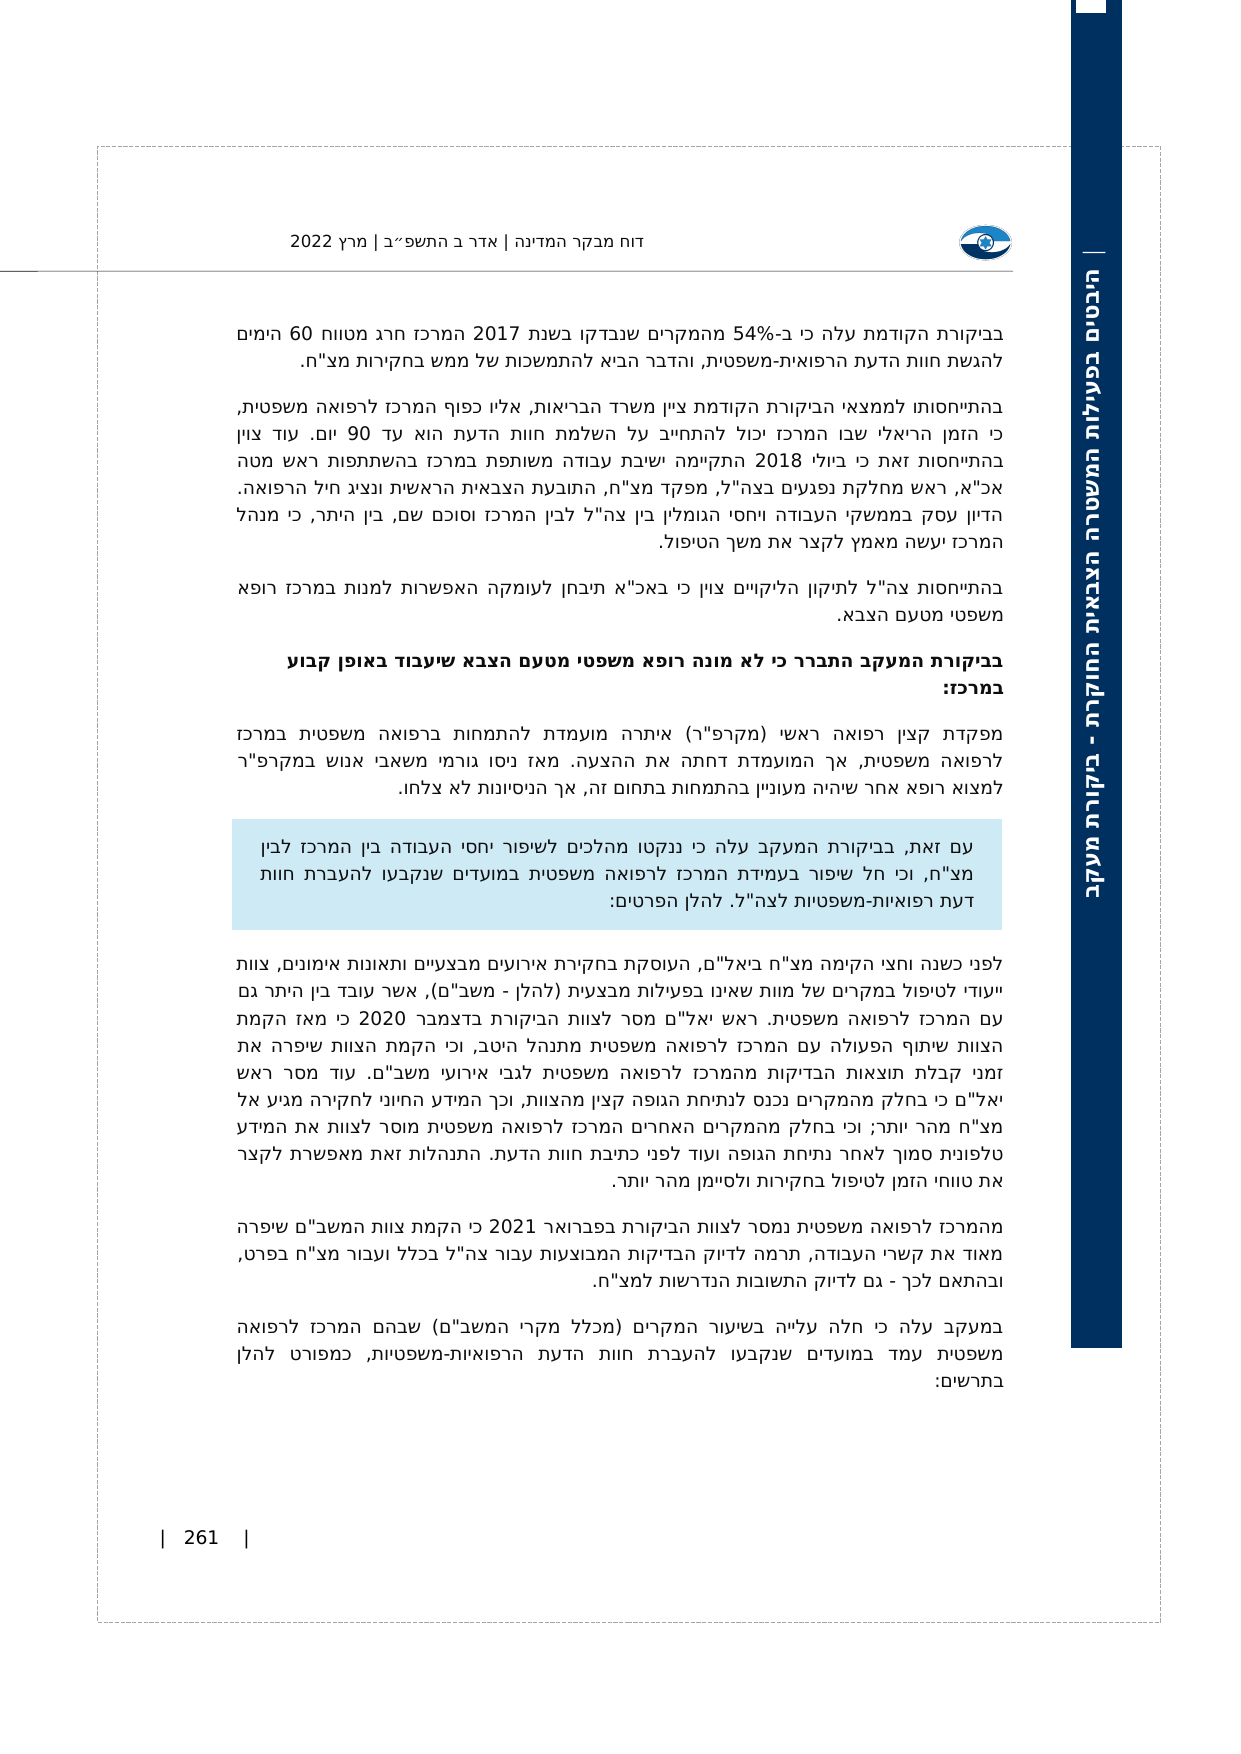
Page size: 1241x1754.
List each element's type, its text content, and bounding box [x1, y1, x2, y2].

text בהתייחסות צה"ל לתיקון הליקויים צוין כי באכ"א תיבחן לעומקה האפשרות למנות במרכז רופא משפטי מטעם הצבא. [236, 573, 1004, 627]
text בביקורת הקודמת עלה כי ב-54% מהמקרים שנבדקו בשנת 2017 המרכז חרג מטווח 60 הימים להגשת חוות הדעת הרפואית-משפטית, והדבר הביא להתמשכות של ממש בחקירות מצ"ח. [236, 319, 1004, 373]
text בהתייחסותו לממצאי הביקורת הקודמת ציין משרד הבריאות, אליו כפוף המרכז לרפואה משפטית, כי הזמן הריאלי שבו המרכז יכול להתחייב על השלמת חוות הדעת הוא עד 90 יום. עוד צוין בהתייחסות זאת כי ביולי 2018 התקיימה ישיבת עבודה משותפת במרכז בהשתתפות ראש מטה אכ"א, ראש מחלקת נפגעים בצה"ל, מפקד מצ"ח, התובעת הצבאית הראשית ונציג חיל הרפואה. הדיון עסק בממשקי העבודה ויחסי הגומלין בין צה"ל לבין המרכז וסוכם שם, בין היתר, כי מנהל המרכז יעשה מאמץ לקצר את משך הטיפול. [236, 392, 1004, 554]
text במעקב עלה כי חלה עלייה בשיעור המקרים (מכלל מקרי המשב"ם) שבהם המרכז לרפואה משפטית עמד במועדים שנקבעו להעברת חוות הדעת הרפואיות-משפטיות, כמפורט להלן בתרשים: [236, 1312, 1004, 1393]
picture [957, 222, 1014, 263]
text מהמרכז לרפואה משפטית נמסר לצוות הביקורת בפברואר 2021 כי הקמת צוות המשב"ם שיפרה מאוד את קשרי העבודה, תרמה לדיוק הבדיקות המבוצעות עבור צה"ל בכלל ועבור מצ"ח בפרט, ובהתאם לכך - גם לדיוק התשובות הנדרשות למצ"ח. [236, 1212, 1004, 1293]
text לפני כשנה וחצי הקימה מצ"ח ביאל"ם, העוסקת בחקירת אירועים מבצעיים ותאונות אימונים, צוות ייעודי לטיפול במקרים של מוות שאינו בפעילות מבצעית (להלן - משב"ם), אשר עובד בין היתר גם עם המרכז לרפואה משפטית. ראש יאל"ם מסר לצוות הביקורת בדצמבר 2020 כי מאז הקמת הצוות שיתוף הפעולה עם המרכז לרפואה משפטית מתנהל היטב, וכי הקמת הצוות שיפרה את זמני קבלת תוצאות הבדיקות מהמרכז לרפואה משפטית לגבי אירועי משב"ם. עוד מסר ראש יאל"ם כי בחלק מהמקרים נכנס לנתיחת הגופה קצין מהצוות, וכך המידע החיוני לחקירה מגיע אל מצ"ח מהר יותר; וכי בחלק מהמקרים האחרים המרכז לרפואה משפטית מוסר לצוות את המידע טלפונית סמוך לאחר נתיחת הגופה ועוד לפני כתיבת חוות הדעת. התנהלות זאת מאפשרת לקצר את טווחי הזמן לטיפול בחקירות ולסיימן מהר יותר. [236, 949, 1004, 1193]
text מפקדת קצין רפואה ראשי (מקרפ"ר) איתרה מועמדת להתמחות ברפואה משפטית במרכז לרפואה משפטית, אך המועמדת דחתה את ההצעה. מאז ניסו גורמי משאבי אנוש במקרפ"ר למצוא רופא אחר שיהיה מעוניין בהתמחות בתחום זה, אך הניסיונות לא צלחו. [236, 719, 1004, 800]
text עם זאת, בביקורת המעקב עלה כי ננקטו מהלכים לשיפור יחסי העבודה בין המרכז לבין מצ"ח, וכי חל שיפור בעמידת המרכז לרפואה משפטית במועדים שנקבעו להעברת חוות דעת רפואיות-משפטיות לצה"ל. להלן הפרטים: [237, 824, 997, 926]
text בביקורת המעקב התברר כי לא מונה רופא משפטי מטעם הצבא שיעבוד באופן קבוע במרכז: [236, 646, 1004, 700]
